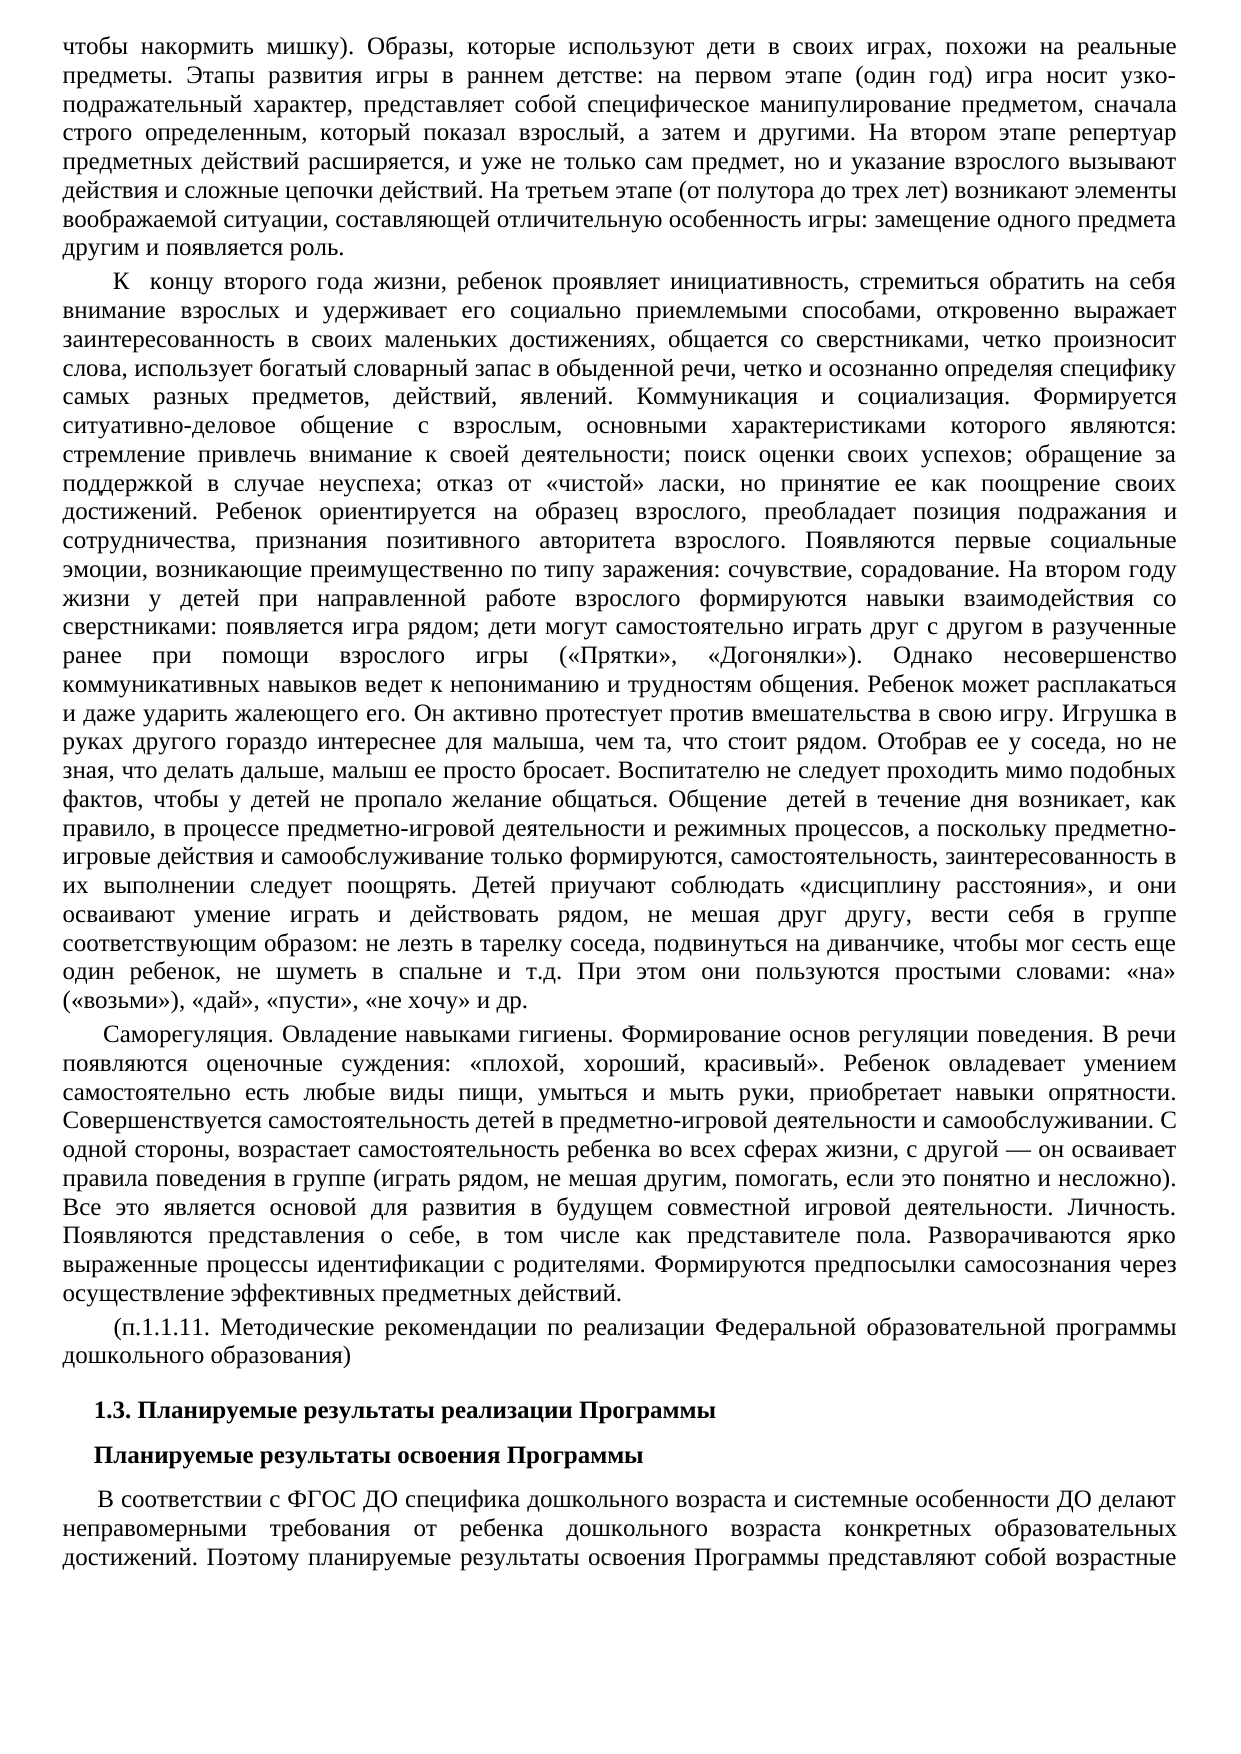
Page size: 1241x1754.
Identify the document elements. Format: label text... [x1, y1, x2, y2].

text Планируемые результаты освоения Программы [62, 1440, 1178, 1468]
text Саморегуляция. Овладение навыками гигиены. Формирование основ регуляции поведения. В речи появляются оценочные суждения: «плохой, хороший, красивый». Ребенок овладевает умением самостоятельно есть любые виды пищи, умыться и мыть руки, приобретает навыки опрятности. Совершенствуется самостоятельность детей в предметно-игровой деятельности и самообслуживании. С одной стороны, возрастает самостоятельность ребенка во всех сферах жизни, с другой — он осваивает правила поведения в группе (играть рядом, не мешая другим, помогать, если это понятно и несложно). Все это является основой для развития в будущем совместной игровой деятельности. Личность. Появляются представления о себе, в том числе как представителе пола. Разворачиваются ярко выраженные процессы идентификации с родителями. Формируются предпосылки самосознания через осуществление эффективных предметных действий. [62, 1019, 1178, 1307]
text (п.1.1.11. Методические рекомендации по реализации Федеральной образовательной программы дошкольного образования) [62, 1312, 1178, 1369]
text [62, 31, 1178, 261]
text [62, 1484, 1178, 1570]
text 1.3. Планируемые результаты реализации Программы [62, 1395, 1178, 1424]
text К концу второго года жизни, ребенок проявляет инициативность, стремиться обратить на себя внимание взрослых и удерживает его социально приемлемыми способами, откровенно выражает заинтересованность в своих маленьких достижениях, общается со сверстниками, четко произносит слова, использует богатый словарный запас в обыденной речи, четко и осознанно определяя специфику самых разных предметов, действий, явлений. Коммуникация и социализация. Формируется ситуативно-деловое общение с взрослым, основными характеристиками которого являются: стремление привлечь внимание к своей деятельности; поиск оценки своих успехов; обращение за поддержкой в случае неуспеха; отказ от «чистой» ласки, но принятие ее как поощрение своих достижений. Ребенок ориентируется на образец взрослого, преобладает позиция подражания и сотрудничества, признания позитивного авторитета взрослого. Появляются первые социальные эмоции, возникающие преимущественно по типу заражения: сочувствие, сорадование. На втором году жизни у детей при направленной работе взрослого формируются навыки взаимодействия со сверстниками: появляется игра рядом; дети могут самостоятельно играть друг с другом в разученные ранее при помощи взрослого игры («Прятки», «Догонялки»). Однако несовершенство коммуникативных навыков ведет к непониманию и трудностям общения. Ребенок может расплакаться и даже ударить жалеющего его. Он активно протестует против вмешательства в свою игру. Игрушка в руках другого гораздо интереснее для малыша, чем та, что стоит рядом. Отобрав ее у соседа, но не зная, что делать дальше, малыш ее просто бросает. Воспитателю не следует проходить мимо подобных фактов, чтобы у детей не пропало желание общаться. Общение детей в течение дня возникает, как правило, в процессе предметно-игровой деятельности и режимных процессов, а поскольку предметно-игровые действия и самообслуживание только формируются, самостоятельность, заинтересованность в их выполнении следует поощрять. Детей приучают соблюдать «дисциплину расстояния», и они осваивают умение играть и действовать рядом, не мешая друг другу, вести себя в группе соответствующим образом: не лезть в тарелку соседа, подвинуться на диванчике, чтобы мог сесть еще один ребенок, не шуметь в спальне и т.д. При этом они пользуются простыми словами: «на» («возьми»), «дай», «пусти», «не хочу» и др. [62, 266, 1178, 1014]
